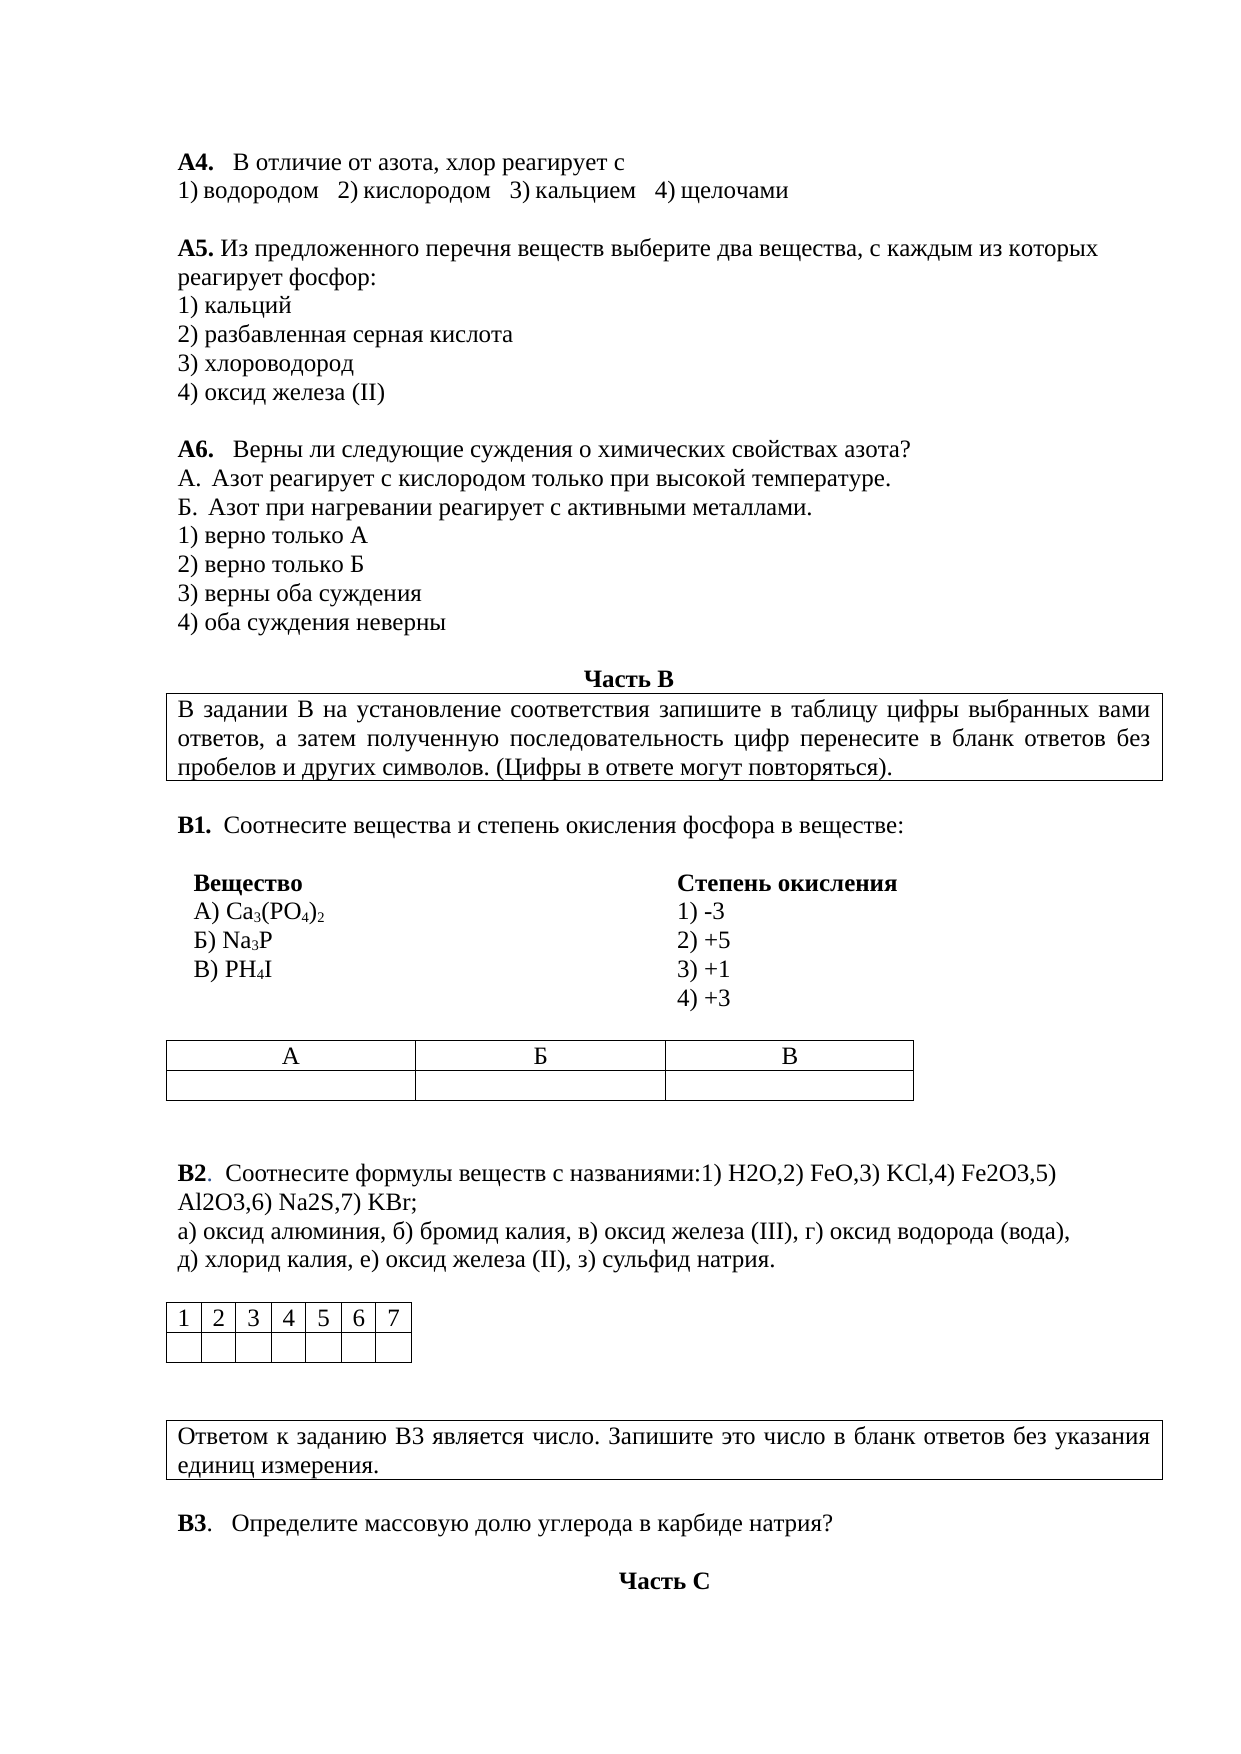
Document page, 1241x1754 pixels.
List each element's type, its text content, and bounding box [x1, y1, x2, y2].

table_header В [666, 1041, 913, 1070]
text 3) верны оба суждения [177, 578, 1152, 607]
table_header 1 [167, 1303, 201, 1332]
subtitle В2. Соотнесите формулы веществ с названиями:1) Н2О,2) FeO,3) KCl,4) Fe2O3,5) Al2O3,6) Na2S,7) KBr; [177, 1158, 1152, 1216]
text 1) водородом 2) кислородом 3) кальцием 4) щелочами [177, 176, 1152, 204]
text Часть С [177, 1566, 1152, 1595]
table_cell [236, 1333, 271, 1362]
table_header Степень окисления 1) -3 2) +5 3) +1 4) +3 [666, 868, 1147, 1040]
table_header 6 [342, 1303, 375, 1332]
text В3. Определите массовую долю углерода в карбиде натрия? [177, 1508, 1152, 1537]
table_header Ответом к заданию В3 является число. Запишите это число в бланк ответов без указания единиц измерения. [167, 1421, 1162, 1479]
subtitle а) оксид алюминия, б) бромид калия, в) оксид железа (III), г) оксид водорода (вода), [177, 1216, 1152, 1244]
table_cell [167, 1071, 415, 1100]
table_cell [416, 1071, 665, 1100]
text А5. Из предложенного перечня веществ выберите два вещества, с каждым из которых реагирует фосфор: [177, 233, 1152, 291]
text Б. Азот при нагревании реагирует с активными металлами. [177, 492, 1152, 521]
text 4) оксид железа (II) [177, 377, 1152, 406]
text А4. В отличие от азота, хлор реагирует с [177, 147, 1152, 176]
table_header 2 [202, 1303, 235, 1332]
subtitle д) хлорид калия, е) оксид железа (II), з) сульфид натрия. [177, 1244, 1152, 1273]
table_header В задании В на установление соответствия запишите в таблицу цифры выбранных вами ответов, а затем полученную последовательность цифр перенесите в бланк ответов без пробелов и других символов. (Цифры в ответе могут повторяться). [167, 694, 1162, 780]
table_header 5 [306, 1303, 341, 1332]
text 2) верно только Б [177, 549, 1152, 578]
table_cell [272, 1333, 305, 1362]
text 1) верно только А [177, 521, 1152, 549]
table_cell [376, 1333, 411, 1362]
text 4) оба суждения неверны [177, 607, 1152, 636]
text 3) хлороводород [177, 348, 1152, 377]
table_cell [202, 1333, 235, 1362]
table_header А [167, 1041, 415, 1070]
table_cell [342, 1333, 375, 1362]
table_cell [666, 1071, 913, 1100]
text Часть В [177, 664, 1152, 693]
text А. Азот реагирует с кислородом только при высокой температуре. [177, 463, 1152, 492]
text 2) разбавленная серная кислота [177, 319, 1152, 348]
text 1) кальций [177, 291, 1152, 319]
table_header Вещество А) Ca3(PO4)2 Б) Na3P В) PH4I [182, 868, 666, 1040]
table_cell [306, 1333, 341, 1362]
table_cell [167, 1333, 201, 1362]
text В1. Соотнесите вещества и степень окисления фосфора в веществе: [177, 810, 1152, 839]
table_header Б [416, 1041, 665, 1070]
table_header 4 [272, 1303, 305, 1332]
table_header 3 [236, 1303, 271, 1332]
text А6. Верны ли следующие суждения о химических свойствах азота? [177, 434, 1152, 463]
table_header 7 [376, 1303, 411, 1332]
